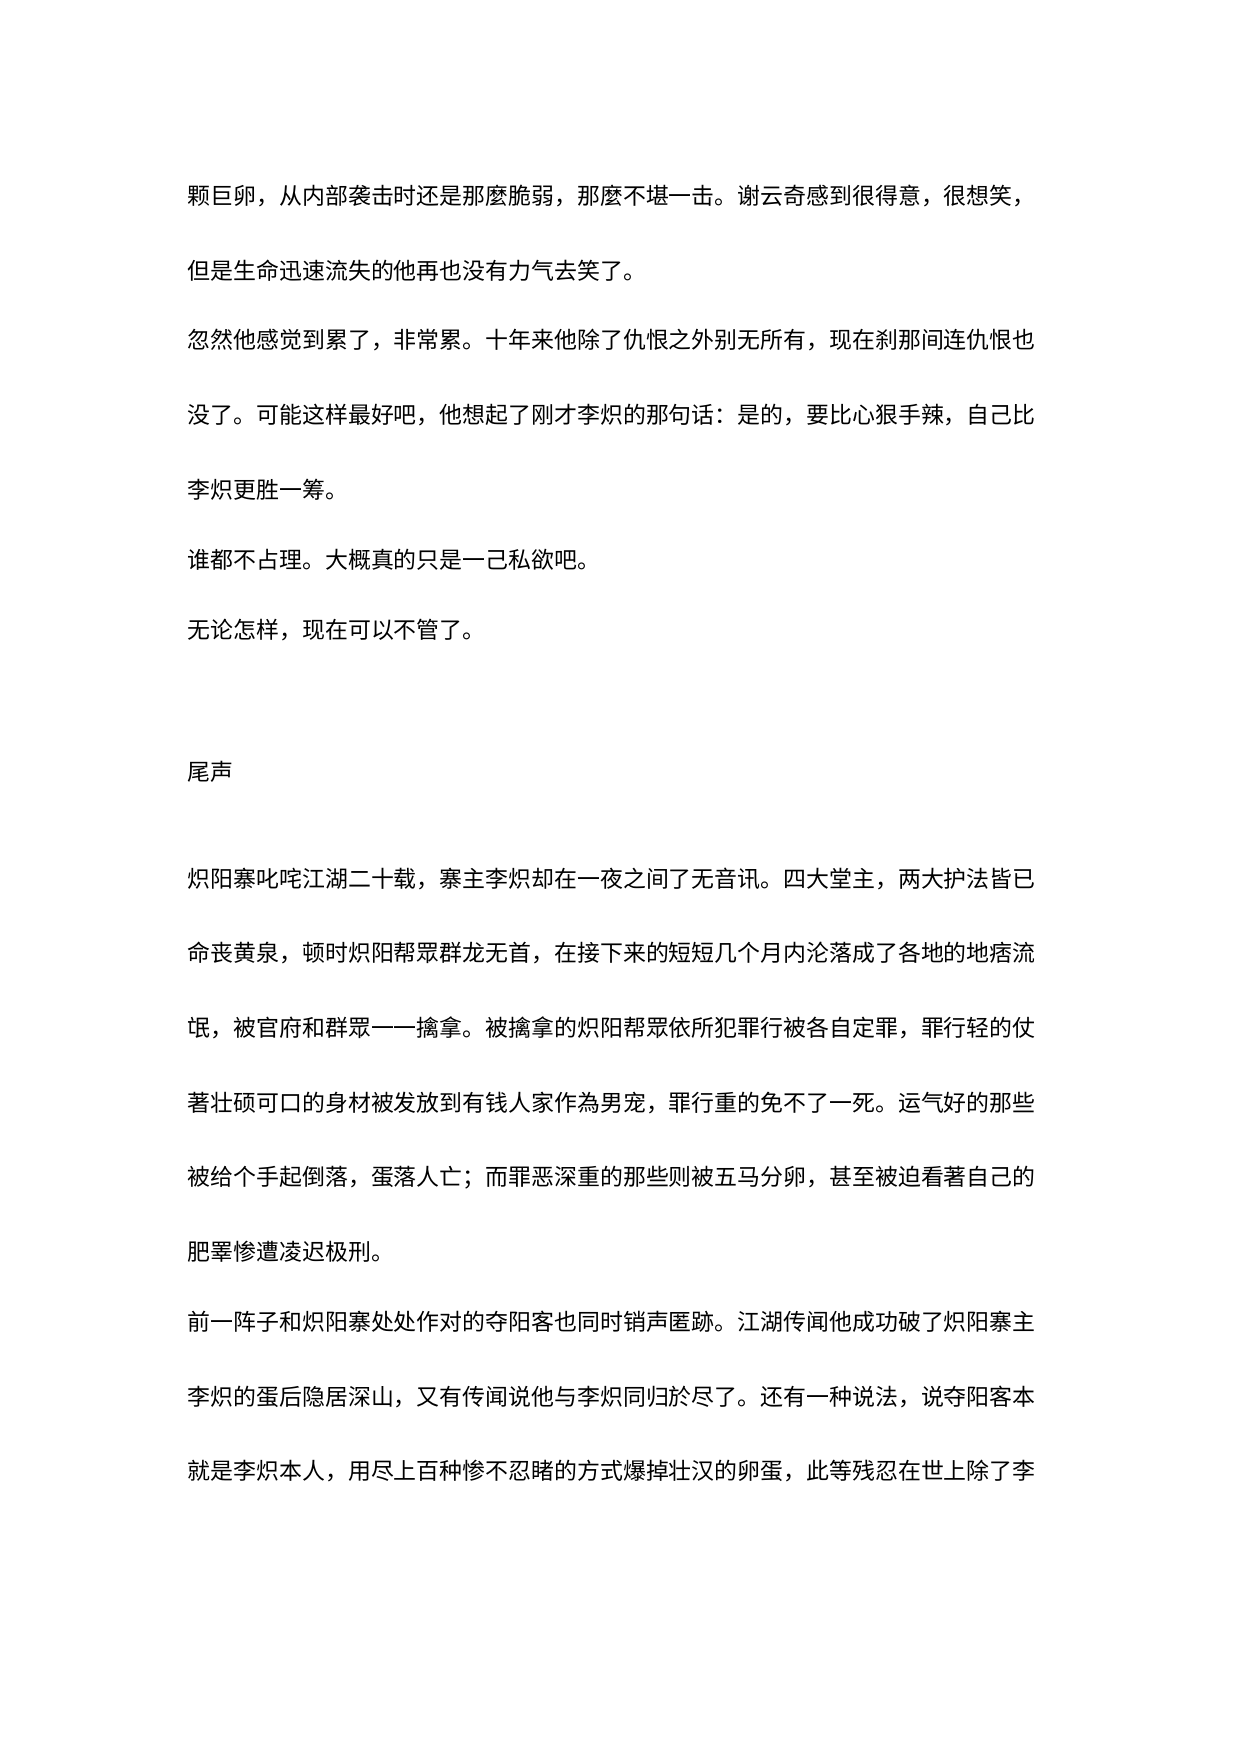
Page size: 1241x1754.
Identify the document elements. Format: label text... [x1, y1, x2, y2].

text 尾声 [187, 738, 1053, 803]
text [187, 1288, 1053, 1502]
text 炽阳寨叱咤江湖二十载，寨主李炽却在一夜之间了无音讯。四大堂主，两大护法皆已命丧黄泉，顿时炽阳帮眾群龙无首，在接下来的短短几个月内沦落成了各地的地痞流氓，被官府和群眾一一擒拿。被擒拿的炽阳帮眾依所犯罪行被各自定罪，罪行轻的仗著壮硕可口的身材被发放到有钱人家作為男宠，罪行重的免不了一死。运气好的那些被给个手起倒落，蛋落人亡；而罪恶深重的那些则被五马分卵，甚至被迫看著自己的肥睪惨遭凌迟极刑。 [187, 844, 1053, 1283]
text 谁都不占理。大概真的只是一己私欲吧。 [187, 526, 1053, 591]
text 无论怎样，现在可以不管了。 [187, 596, 1053, 661]
text 忽然他感觉到累了，非常累。十年来他除了仇恨之外别无所有，现在刹那间连仇恨也没了。可能这样最好吧，他想起了刚才李炽的那句话：是的，要比心狠手辣，自己比李炽更胜一筹。 [187, 307, 1053, 521]
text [187, 162, 1053, 302]
